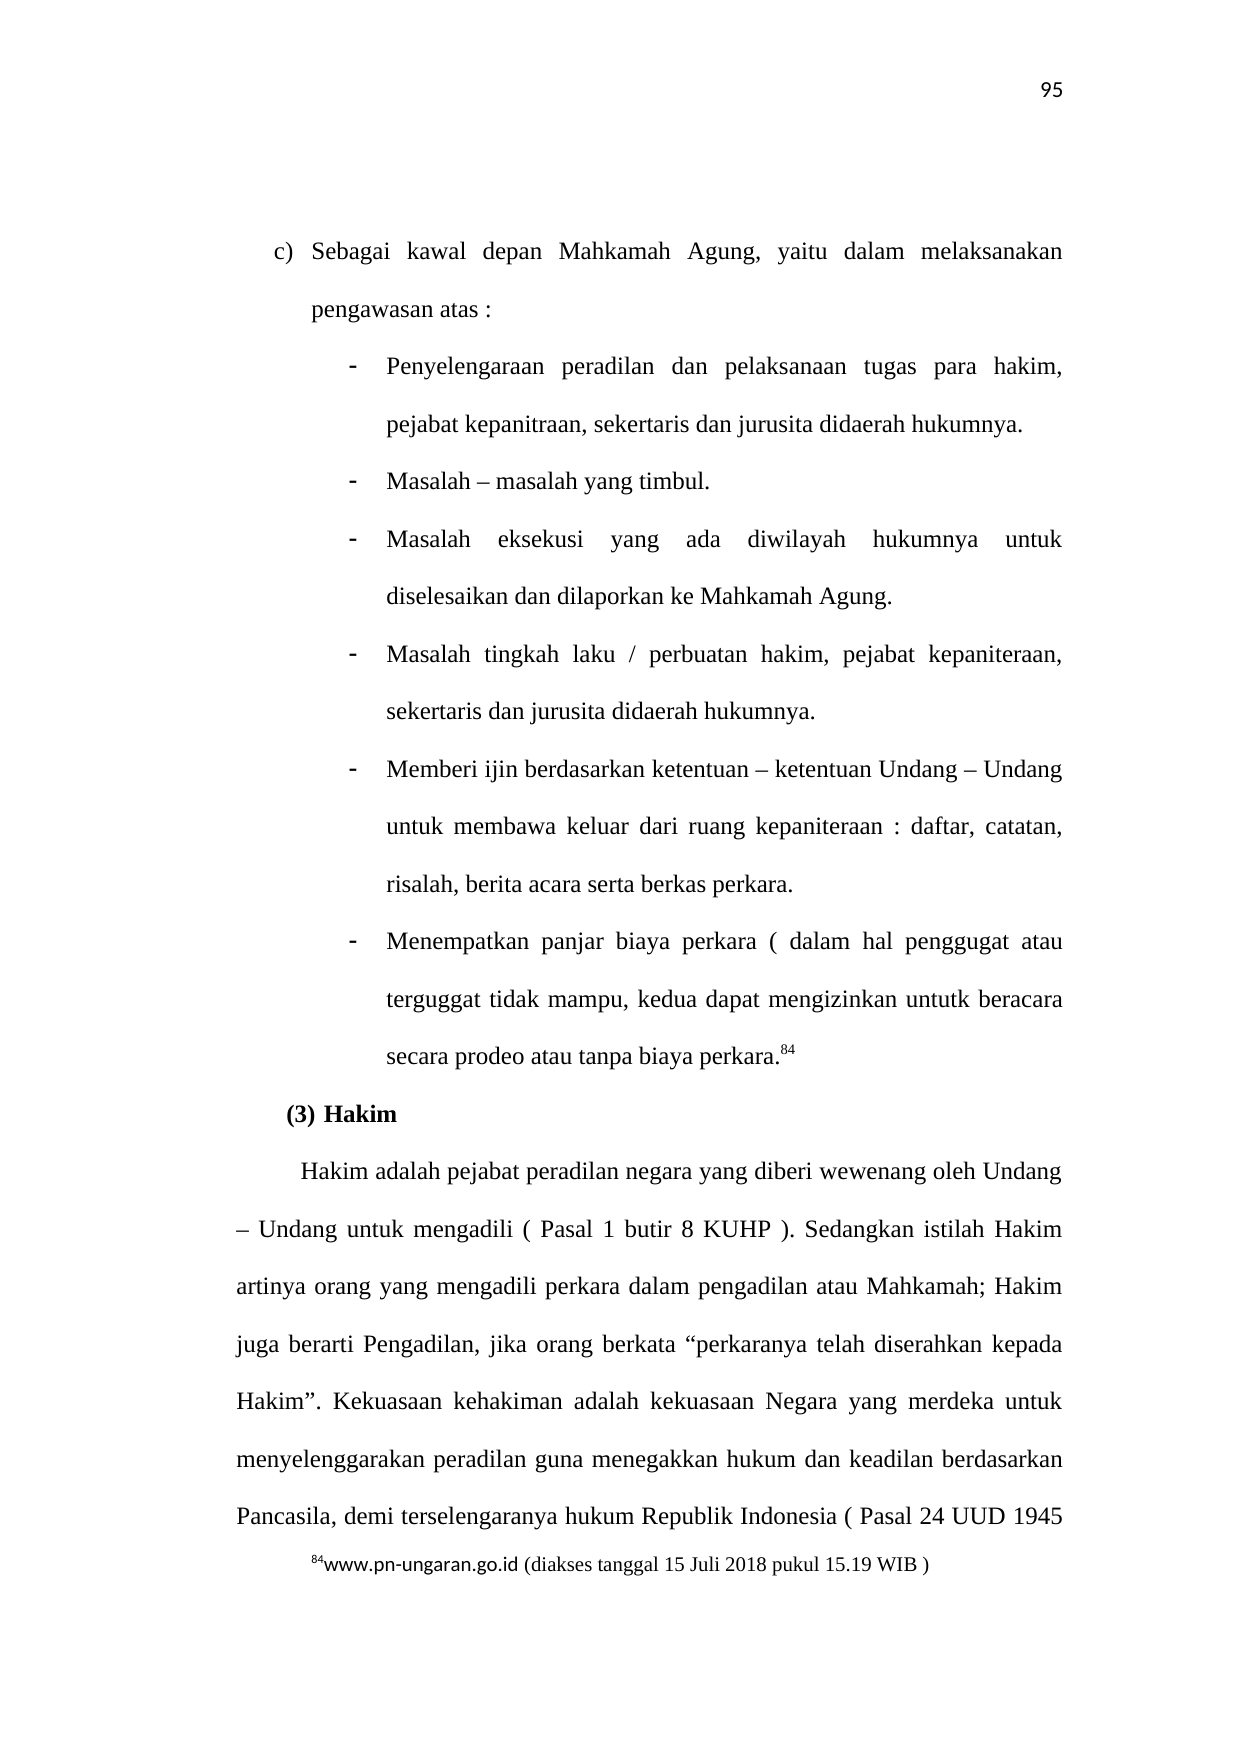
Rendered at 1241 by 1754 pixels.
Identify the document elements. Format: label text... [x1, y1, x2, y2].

list Menempatkan panjar biaya perkara ( dalam hal penggugat atau terguggat tidak mampu, kedua dapat mengizinkan untutk beracara secara prodeo atau tanpa biaya perkara. [349, 926, 1063, 1070]
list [236, 1156, 1063, 1530]
list Masalah – masalah yang timbul. [349, 466, 1063, 495]
list Sebagai kawal depan Mahkamah Agung, yaitu dalam melaksanakan pengawasan atas : [274, 236, 1063, 322]
list Hakim [286, 1099, 1063, 1127]
list Masalah eksekusi yang ada diwilayah hukumnya untuk diselesaikan dan dilaporkan ke Mahkamah Agung. [349, 524, 1063, 610]
list Masalah tingkah laku / perbuatan hakim, pejabat kepaniteraan, sekertaris dan jurusita didaerah hukumnya. [349, 639, 1063, 725]
list Memberi ijin berdasarkan ketentuan – ketentuan Undang – Undang untuk membawa keluar dari ruang kepaniteraan : daftar, catatan, risalah, berita acara serta berkas perkara. [349, 754, 1063, 897]
list Penyelengaraan peradilan dan pelaksanaan tugas para hakim, pejabat kepanitraan, sekertaris dan jurusita didaerah hukumnya. [349, 351, 1063, 437]
